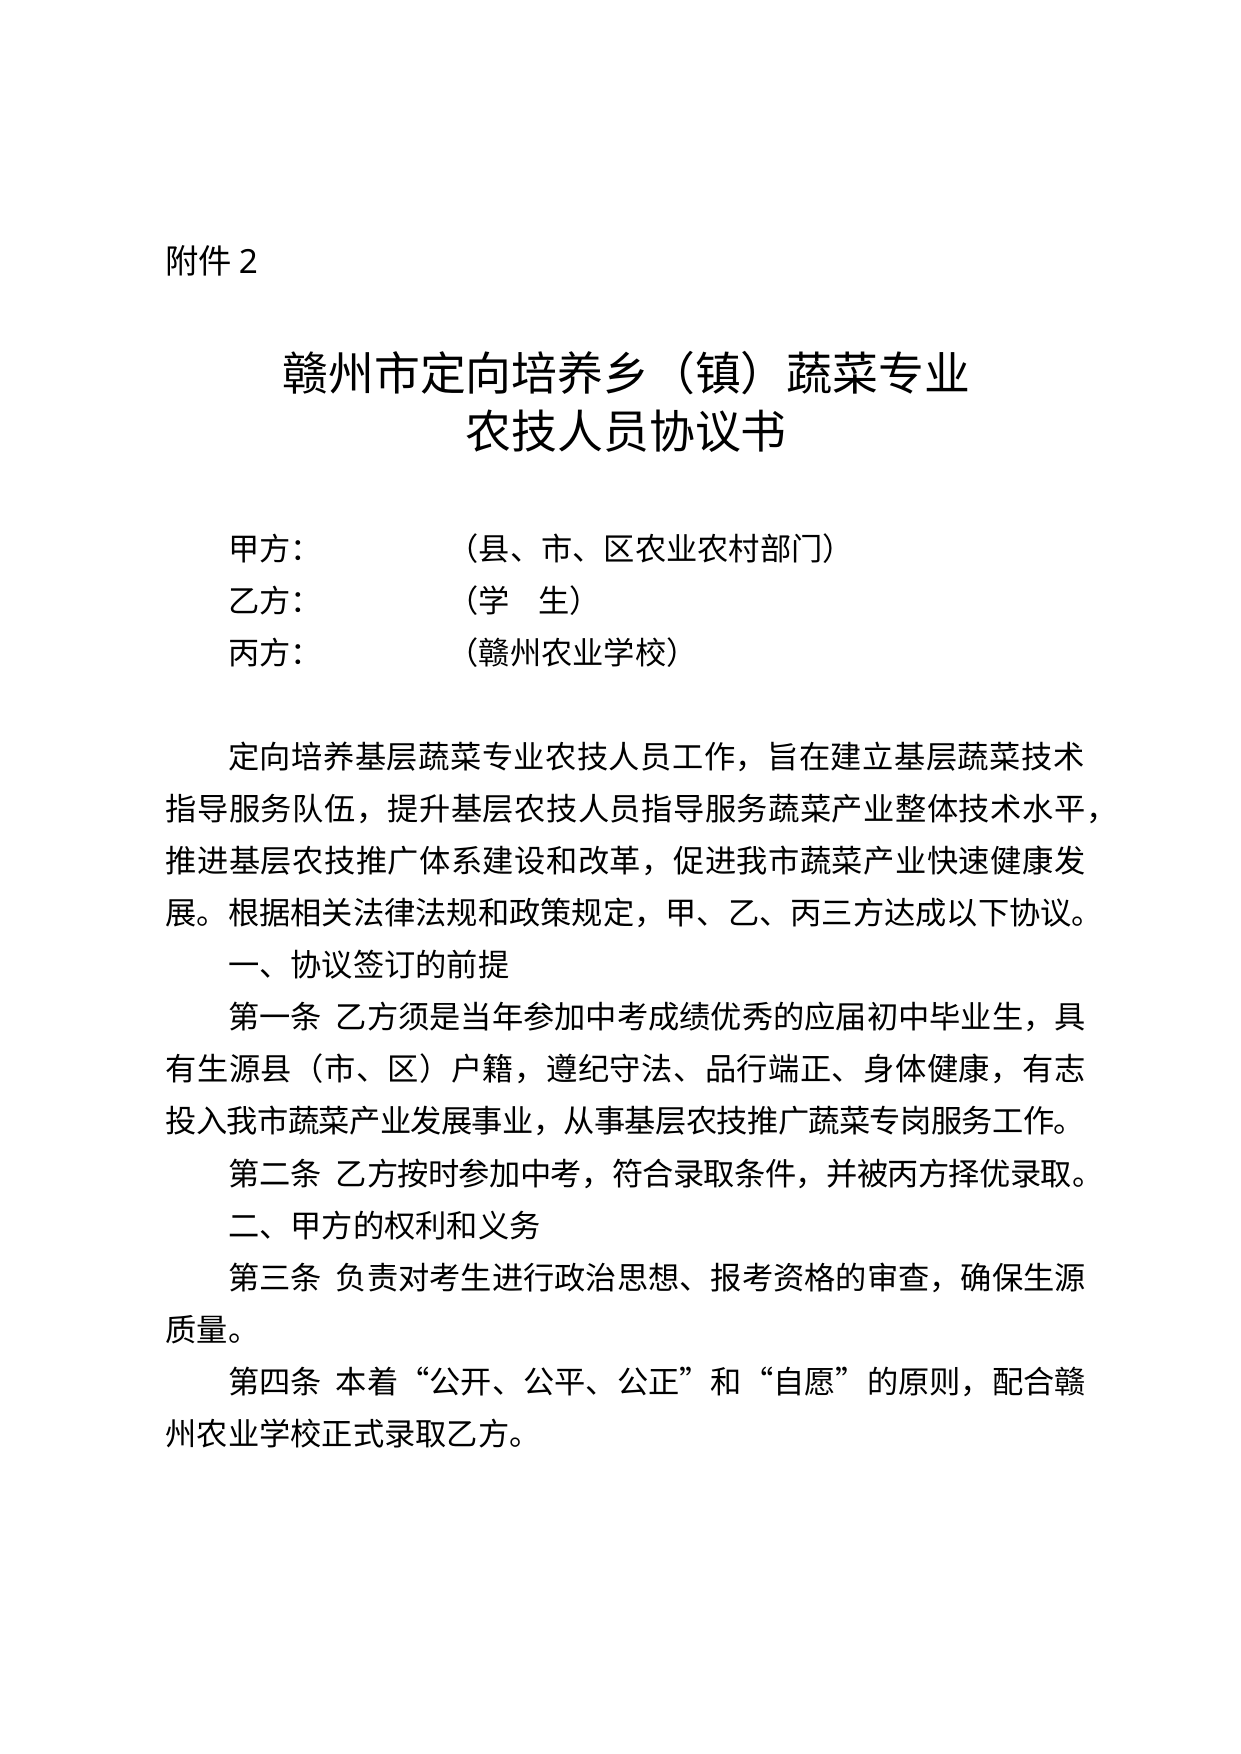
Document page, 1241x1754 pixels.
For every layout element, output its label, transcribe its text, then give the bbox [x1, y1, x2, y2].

text 农技人员协议书 [165, 402, 1087, 460]
text 二、甲方的权利和义务 [165, 1195, 1087, 1247]
text 第二条 乙方按时参加中考，符合录取条件，并被丙方择优录取。 [165, 1143, 1087, 1195]
text 附件2 [165, 227, 1087, 285]
text 第三条 负责对考生进行政治思想、报考资格的审查，确保生源质量。 [165, 1247, 1087, 1352]
text 第四条 本着“公开、公平、公正”和“自愿”的原则，配合赣州农业学校正式录取乙方。 [165, 1352, 1087, 1456]
text 一、协议签订的前提 [165, 935, 1087, 987]
text 第一条 乙方须是当年参加中考成绩优秀的应届初中毕业生，具有生源县（市、区）户籍，遵纪守法、品行端正、身体健康，有志投入我市蔬菜产业发展事业，从事基层农技推广蔬菜专岗服务工作。 [165, 987, 1087, 1143]
text 定向培养基层蔬菜专业农技人员工作，旨在建立基层蔬菜技术指导服务队伍，提升基层农技人员指导服务蔬菜产业整体技术水平，推进基层农技推广体系建设和改革，促进我市蔬菜产业快速健康发展。根据相关法律法规和政策规定，甲、乙、丙三方达成以下协议。 [165, 727, 1087, 935]
text 赣州市定向培养乡（镇）蔬菜专业 [165, 343, 1087, 402]
text 乙方： （学 生） [165, 570, 1087, 622]
text 甲方： （县、市、区农业农村部门） [165, 518, 1087, 570]
text 丙方： （赣州农业学校） [165, 622, 1087, 674]
